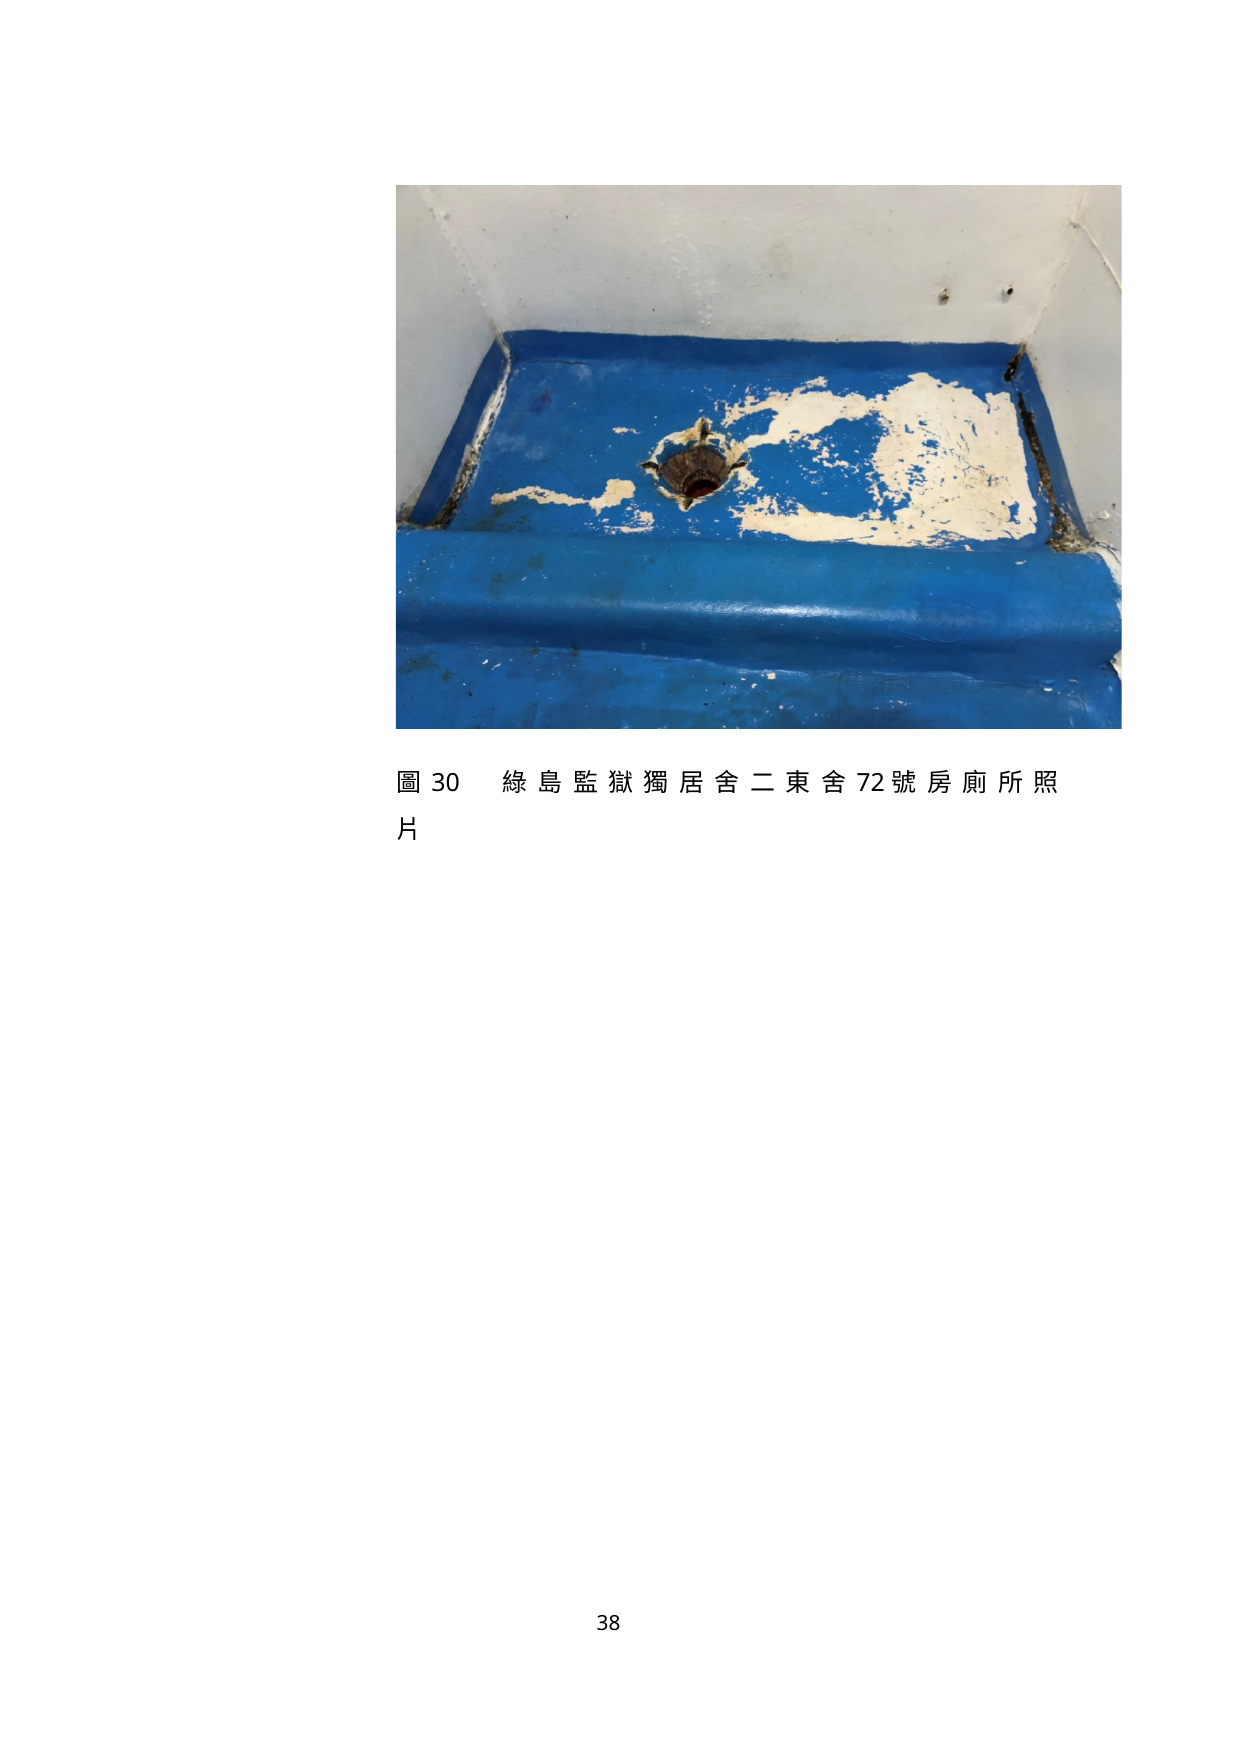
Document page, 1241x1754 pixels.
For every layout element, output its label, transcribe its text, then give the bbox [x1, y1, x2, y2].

picture [395, 185, 1122, 729]
